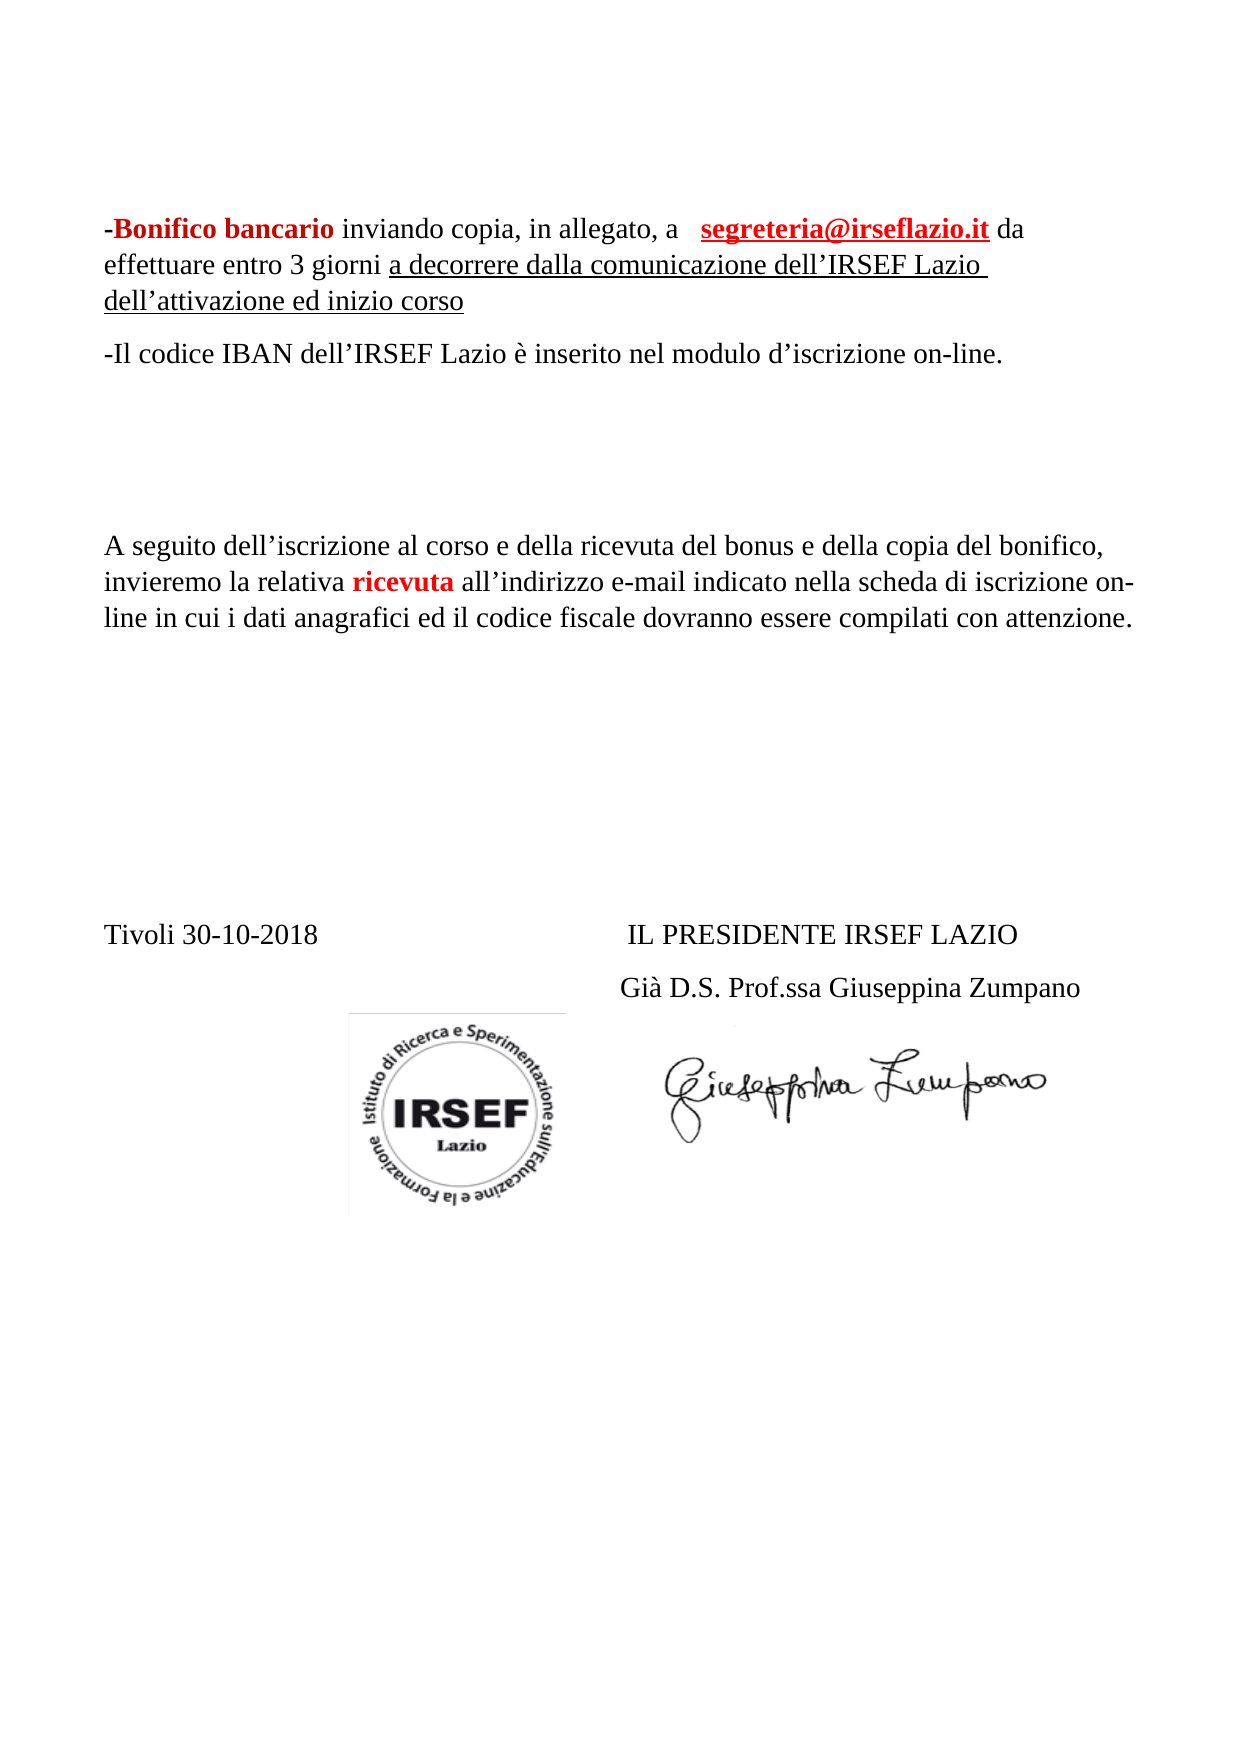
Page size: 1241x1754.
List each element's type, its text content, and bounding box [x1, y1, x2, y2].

text Tivoli 30-10-2018 IL PRESIDENTE IRSEF LAZIO [103, 917, 1137, 951]
text A seguito dell’iscrizione al corso e della ricevuta del bonus e della copia del bonifico, invieremo la relativa ricevuta all’indirizzo e-mail indicato nella scheda di iscrizione on-line in cui i dati anagrafici ed il codice fiscale dovranno essere compilati con attenzione. [103, 528, 1137, 634]
picture [653, 1024, 1052, 1152]
text Già D.S. Prof.ssa Giuseppina Zumpano [103, 970, 1137, 1004]
text -Bonifico bancario inviando copia, in allegato, a segreteria@irseflazio.it da effettuare entro 3 giorni a decorrere dalla comunicazione dell’IRSEF Lazio dell’attivazione ed inizio corso [103, 211, 1137, 317]
text -Il codice IBAN dell’IRSEF Lazio è inserito nel modulo d’iscrizione on-line. [103, 336, 1137, 370]
